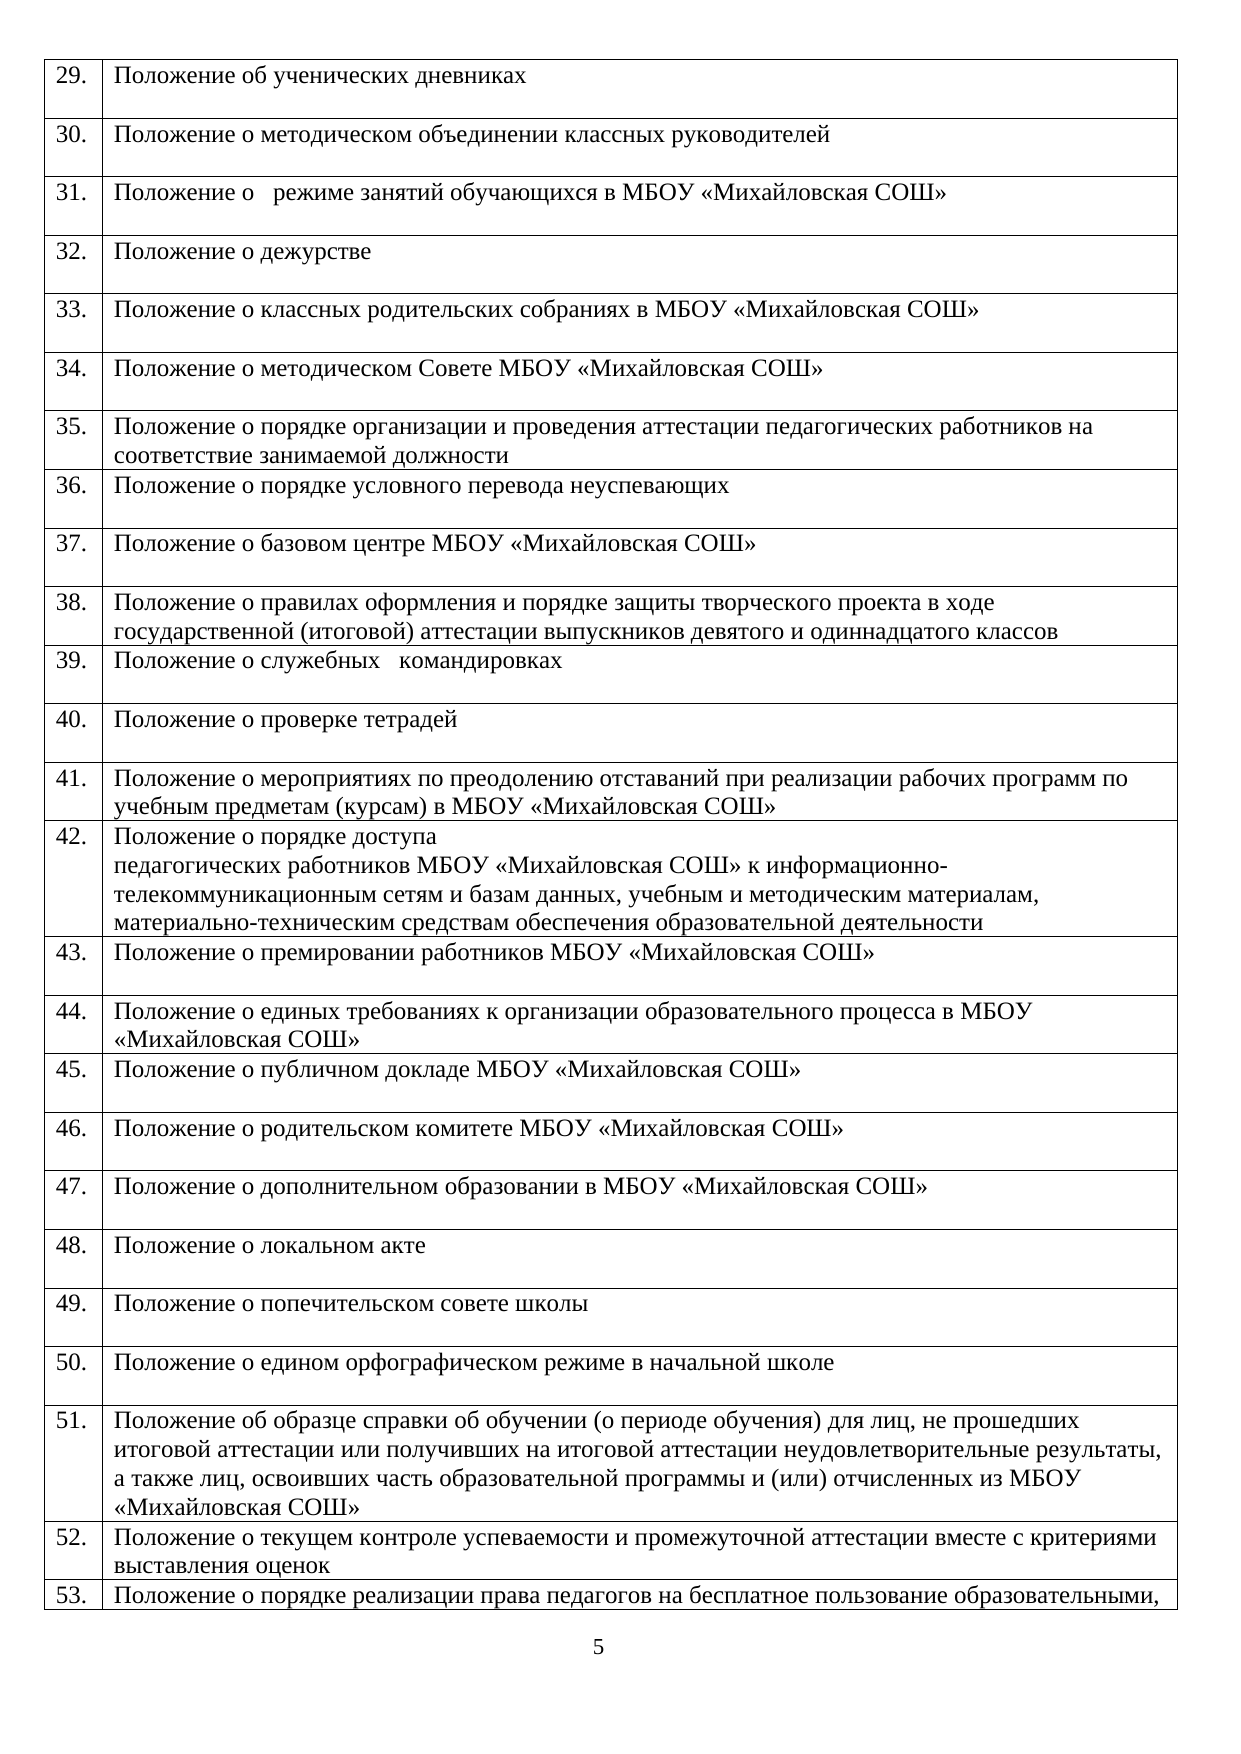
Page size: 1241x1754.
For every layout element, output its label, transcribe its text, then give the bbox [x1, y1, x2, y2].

table_cell Положение о порядке условного перевода неуспевающих [103, 470, 1177, 527]
table_cell [45, 60, 102, 118]
table_cell Положение о классных родительских собраниях в МБОУ «Михайловская СОШ» [103, 294, 1177, 352]
table_cell [45, 1522, 102, 1579]
table_cell [45, 704, 102, 762]
table_cell [45, 1289, 102, 1346]
table_cell Положение о служебных командировках [103, 646, 1177, 703]
table_cell Положение о методическом Совете МБОУ «Михайловская СОШ» [103, 353, 1177, 410]
table_cell [45, 177, 102, 235]
table_cell Положение о родительском комитете МБОУ «Михайловская СОШ» [103, 1113, 1177, 1170]
table_cell Положение о единых требованиях к организации образовательного процесса в МБОУ «Михайловская СОШ» [103, 996, 1177, 1053]
table_cell Положение о методическом объединении классных руководителей [103, 119, 1177, 176]
table_cell Положение о порядке организации и проведения аттестации педагогических работников на соответствие занимаемой должности [103, 411, 1177, 469]
table_cell Положение об ученических дневниках [103, 60, 1177, 118]
table_cell [45, 529, 102, 586]
table_cell Положение о премировании работников МБОУ «Михайловская СОШ» [103, 937, 1177, 995]
table_cell Положение о публичном докладе МБОУ «Михайловская СОШ» [103, 1054, 1177, 1112]
table_cell [45, 1230, 102, 1287]
table_cell [45, 937, 102, 995]
table_cell [45, 1580, 102, 1609]
table_cell Положение о проверке тетрадей [103, 704, 1177, 762]
table_cell [45, 996, 102, 1053]
table_cell [45, 1347, 102, 1404]
table_cell Положение о порядке доступа педагогических работников МБОУ «Михайловская СОШ» к информационно-телекоммуникационным сетям и базам данных, учебным и методическим материалам, материально-техническим средствам обеспечения образовательной деятельности [103, 821, 1177, 936]
table_cell Положение о режиме занятий обучающихся в МБОУ «Михайловская СОШ» [103, 177, 1177, 235]
table_cell [45, 1113, 102, 1170]
table_cell [45, 1171, 102, 1229]
table_cell [45, 1054, 102, 1112]
table_cell Положение о базовом центре МБОУ «Михайловская СОШ» [103, 529, 1177, 586]
table_cell [45, 763, 102, 820]
table_cell Положение о дополнительном образовании в МБОУ «Михайловская СОШ» [103, 1171, 1177, 1229]
table_cell Положение о правилах оформления и порядке защиты творческого проекта в ходе государственной (итоговой) аттестации выпускников девятого и одиннадцатого классов [103, 587, 1177, 644]
table_cell [45, 353, 102, 410]
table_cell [103, 1580, 1177, 1609]
table_cell [45, 470, 102, 527]
table_cell [45, 646, 102, 703]
table_cell Положение об образце справки об обучении (о периоде обучения) для лиц, не прошедших итоговой аттестации или получивших на итоговой аттестации неудовлетворительные результаты, а также лиц, освоивших часть образовательной программы и (или) отчисленных из МБОУ «Михайловская СОШ» [103, 1406, 1177, 1521]
table_cell Положение о локальном акте [103, 1230, 1177, 1287]
table_cell Положение о попечительском совете школы [103, 1289, 1177, 1346]
table_cell Положение о едином орфографическом режиме в начальной школе [103, 1347, 1177, 1404]
table_cell [45, 236, 102, 293]
table_cell Положение о текущем контроле успеваемости и промежуточной аттестации вместе с критериями выставления оценок [103, 1522, 1177, 1579]
table_cell Положение о дежурстве [103, 236, 1177, 293]
table_cell [45, 119, 102, 176]
table_cell [45, 1406, 102, 1521]
table_cell Положение о мероприятиях по преодолению отставаний при реализации рабочих программ по учебным предметам (курсам) в МБОУ «Михайловская СОШ» [103, 763, 1177, 820]
table_cell [45, 587, 102, 644]
table_cell [45, 294, 102, 352]
table_cell [45, 411, 102, 469]
table_cell [45, 821, 102, 936]
